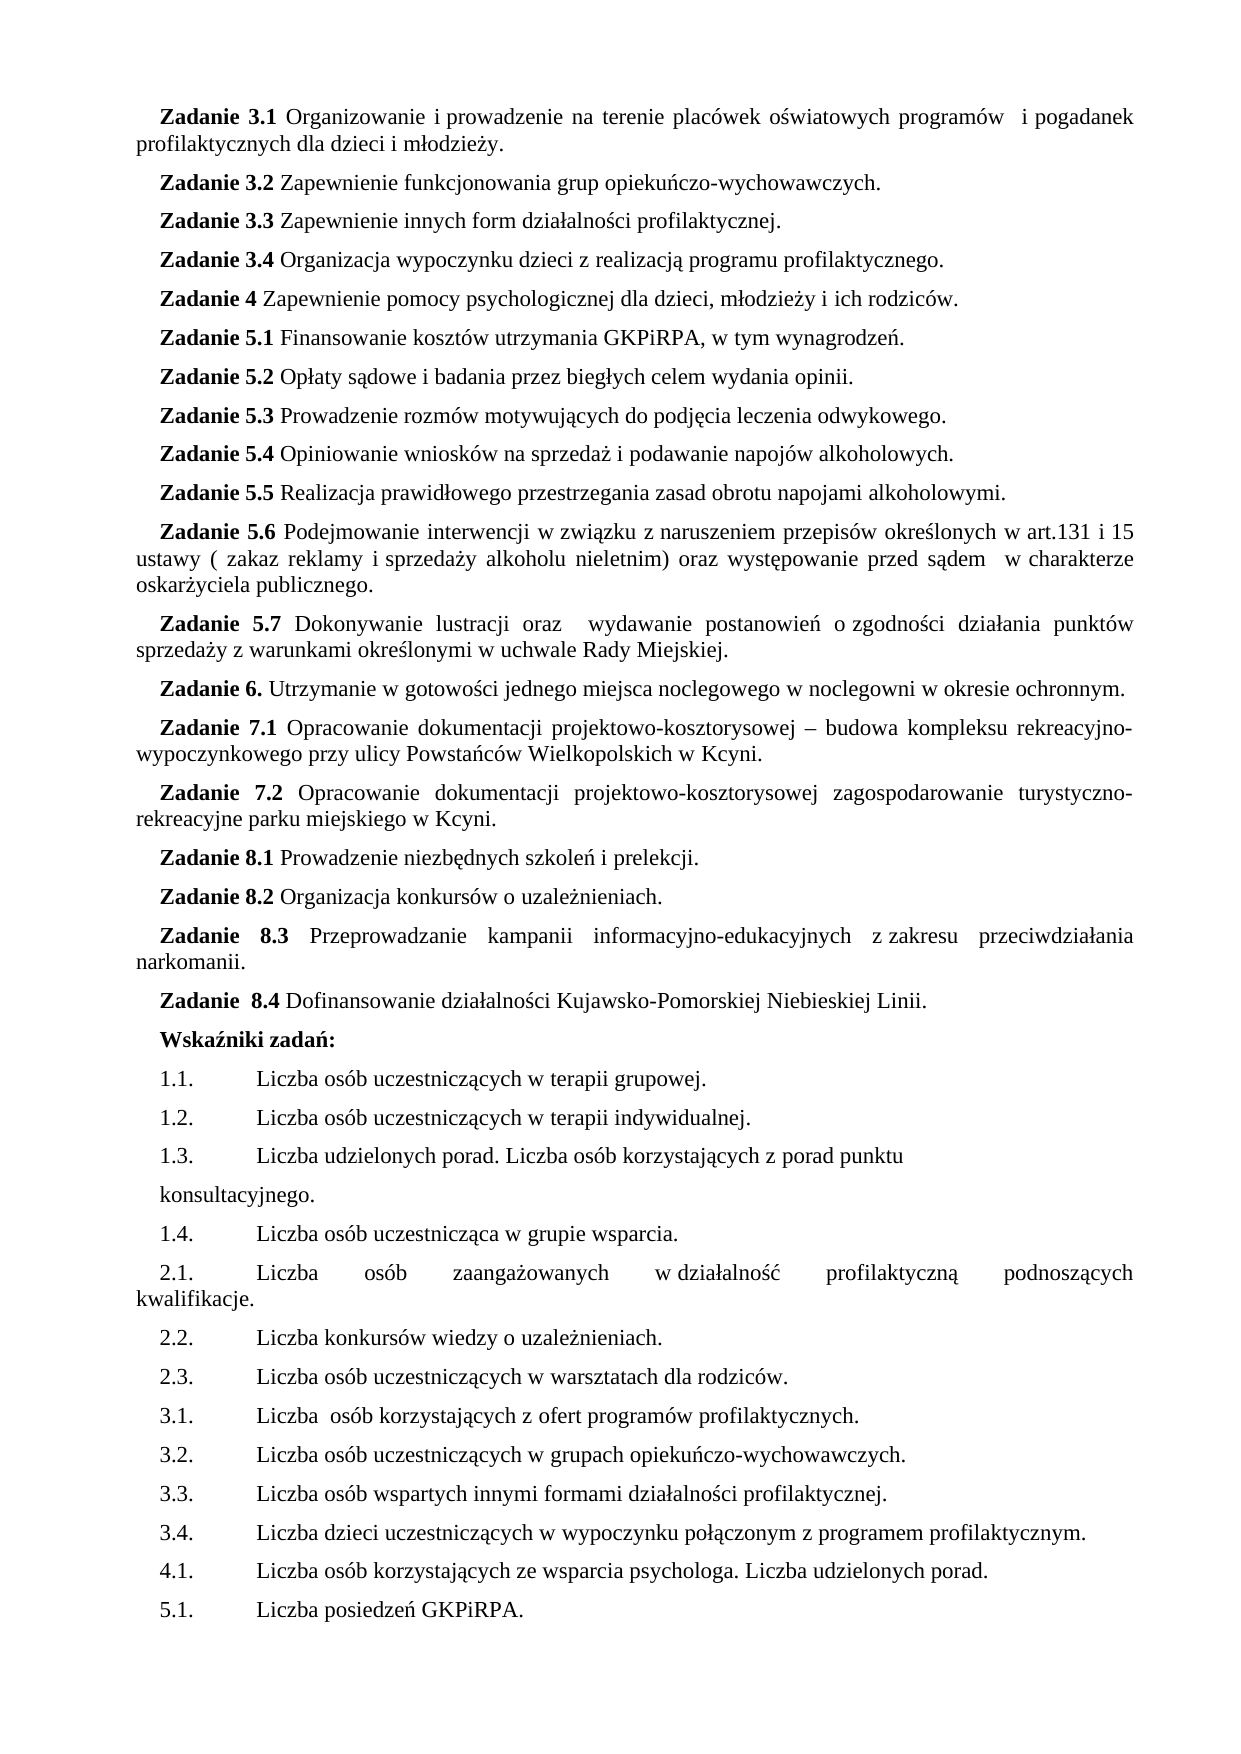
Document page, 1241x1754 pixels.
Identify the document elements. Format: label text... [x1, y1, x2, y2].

text Zadanie 6. Utrzymanie w gotowości jednego miejsca noclegowego w noclegowni w okresie ochronnym. [136, 675, 1134, 701]
text konsultacyjnego. [136, 1181, 1134, 1208]
text 3.2. Liczba osób uczestniczących w grupach opiekuńczo-wychowawczych. [136, 1441, 1134, 1467]
text 4.1. Liczba osób korzystających ze wsparcia psychologa. Liczba udzielonych porad. [136, 1557, 1134, 1584]
text Zadanie 8.1 Prowadzenie niezbędnych szkoleń i prelekcji. [136, 844, 1134, 871]
text 1.1. Liczba osób uczestniczących w terapii grupowej. [136, 1065, 1134, 1091]
text 5.1. Liczba posiedzeń GKPiRPA. [136, 1596, 1134, 1623]
text 1.3. Liczba udzielonych porad. Liczba osób korzystających z porad punktu [136, 1143, 1134, 1169]
text Zadanie 5.3 Prowadzenie rozmów motywujących do podjęcia leczenia odwykowego. [136, 402, 1134, 428]
text Zadanie 5.2 Opłaty sądowe i badania przez biegłych celem wydania opinii. [136, 363, 1134, 389]
text Zadanie 3.3 Zapewnienie innych form działalności profilaktycznej. [136, 207, 1134, 234]
text Zadanie 3.2 Zapewnienie funkcjonowania grup opiekuńczo-wychowawczych. [136, 168, 1134, 195]
text Zadanie 5.4 Opiniowanie wniosków na sprzedaż i podawanie napojów alkoholowych. [136, 441, 1134, 467]
text Zadanie 7.1 Opracowanie dokumentacji projektowo-kosztorysowej – budowa kompleksu rekreacyjno-wypoczynkowego przy ulicy Powstańców Wielkopolskich w Kcyni. [136, 714, 1134, 767]
text Zadanie 5.7 Dokonywanie lustracji oraz wydawanie postanowień o zgodności działania punktów sprzedaży z warunkami określonymi w uchwale Rady Miejskiej. [136, 610, 1134, 662]
text Zadanie 5.5 Realizacja prawidłowego przestrzegania zasad obrotu napojami alkoholowymi. [136, 479, 1134, 506]
text Zadanie 8.4 Dofinansowanie działalności Kujawsko-Pomorskiej Niebieskiej Linii. [136, 987, 1134, 1013]
text Zadanie 8.2 Organizacja konkursów o uzależnieniach. [136, 883, 1134, 909]
text 3.3. Liczba osób wspartych innymi formami działalności profilaktycznej. [136, 1480, 1134, 1506]
text Zadanie 3.1 Organizowanie i prowadzenie na terenie placówek oświatowych programów i pogadanek profilaktycznych dla dzieci i młodzieży. [136, 103, 1134, 156]
text Zadanie 7.2 Opracowanie dokumentacji projektowo-kosztorysowej zagospodarowanie turystyczno-rekreacyjne parku miejskiego w Kcyni. [136, 779, 1134, 832]
text Zadanie 4 Zapewnienie pomocy psychologicznej dla dzieci, młodzieży i ich rodziców. [136, 285, 1134, 311]
text 1.4. Liczba osób uczestnicząca w grupie wsparcia. [136, 1220, 1134, 1247]
text Zadanie 5.1 Finansowanie kosztów utrzymania GKPiRPA, w tym wynagrodzeń. [136, 324, 1134, 350]
text 3.1. Liczba osób korzystających z ofert programów profilaktycznych. [136, 1402, 1134, 1428]
text 2.3. Liczba osób uczestniczących w warsztatach dla rodziców. [136, 1363, 1134, 1389]
text 3.4. Liczba dzieci uczestniczących w wypoczynku połączonym z programem profilaktycznym. [136, 1519, 1134, 1545]
text Zadanie 8.3 Przeprowadzanie kampanii informacyjno-edukacyjnych z zakresu przeciwdziałania narkomanii. [136, 922, 1134, 975]
text Zadanie 3.4 Organizacja wypoczynku dzieci z realizacją programu profilaktycznego. [136, 246, 1134, 273]
text 2.1. Liczba osób zaangażowanych w działalność profilaktyczną podnoszących kwalifikacje. [136, 1259, 1134, 1312]
text 1.2. Liczba osób uczestniczących w terapii indywidualnej. [136, 1104, 1134, 1130]
text Wskaźniki zadań: [136, 1026, 1134, 1052]
text Zadanie 5.6 Podejmowanie interwencji w związku z naruszeniem przepisów określonych w art.131 i 15 ustawy ( zakaz reklamy i sprzedaży alkoholu nieletnim) oraz występowanie przed sądem w charakterze oskarżyciela publicznego. [136, 518, 1134, 597]
text 2.2. Liczba konkursów wiedzy o uzależnieniach. [136, 1324, 1134, 1351]
